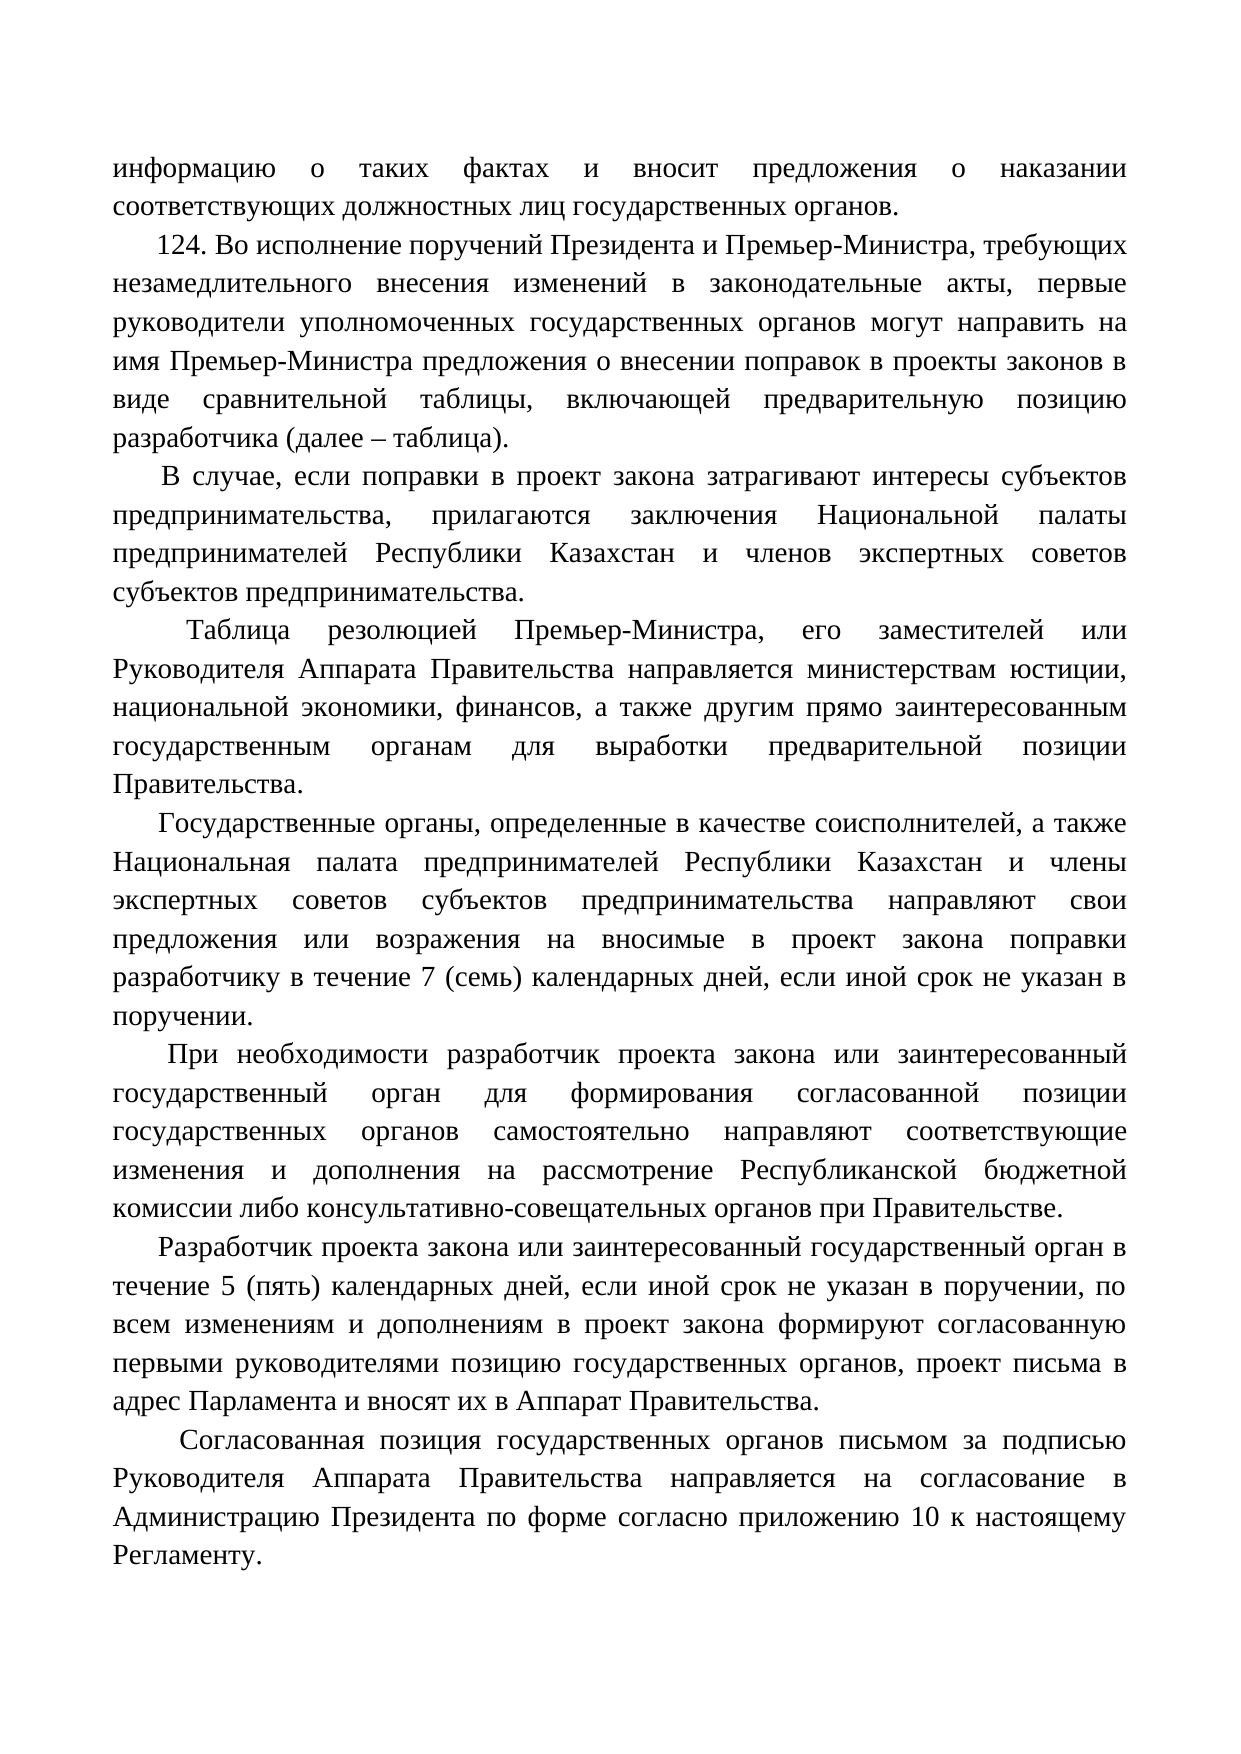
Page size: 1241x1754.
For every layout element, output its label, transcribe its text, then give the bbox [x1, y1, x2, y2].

text Таблица резолюцией Премьер-Министра, его заместителей или Руководителя Аппарата Правительства направляется министерствам юстиции, национальной экономики, финансов, а также другим прямо заинтересованным государственным органам для выработки предварительной позиции Правительства. [112, 612, 1128, 800]
text При необходимости разработчик проекта закона или заинтересованный государственный орган для формирования согласованной позиции государственных органов самостоятельно направляют соответствующие изменения и дополнения на рассмотрение Республиканской бюджетной комиссии либо консультативно-совещательных органов при Правительстве. [112, 1036, 1128, 1224]
text Согласованная позиция государственных органов письмом за подписью Руководителя Аппарата Правительства направляется на согласование в Администрацию Президента по форме согласно приложению 10 к настоящему Регламенту. [112, 1422, 1128, 1571]
text 124. Во исполнение поручений Президента и Премьер-Министра, требующих незамедлительного внесения изменений в законодательные акты, первые руководители уполномоченных государственных органов могут направить на имя Премьер-Министра предложения о внесении поправок в проекты законов в виде сравнительной таблицы, включающей предварительную позицию разработчика (далее – таблица). [112, 227, 1128, 453]
text Государственные органы, определенные в качестве соисполнителей, а также Национальная палата предпринимателей Республики Казахстан и члены экспертных советов субъектов предпринимательства направляют свои предложения или возражения на вносимые в проект закона поправки разработчику в течение 7 (семь) календарных дней, если иной срок не указан в поручении. [112, 805, 1128, 1031]
text В случае, если поправки в проект закона затрагивают интересы субъектов предпринимательства, прилагаются заключения Национальной палаты предпринимателей Республики Казахстан и членов экспертных советов субъектов предпринимательства. [112, 458, 1128, 607]
text Разработчик проекта закона или заинтересованный государственный орган в течение 5 (пять) календарных дней, если иной срок не указан в поручении, по всем изменениям и дополнениям в проект закона формируют согласованную первыми руководителями позицию государственных органов, проект письма в адрес Парламента и вносят их в Аппарат Правительства. [112, 1229, 1128, 1417]
